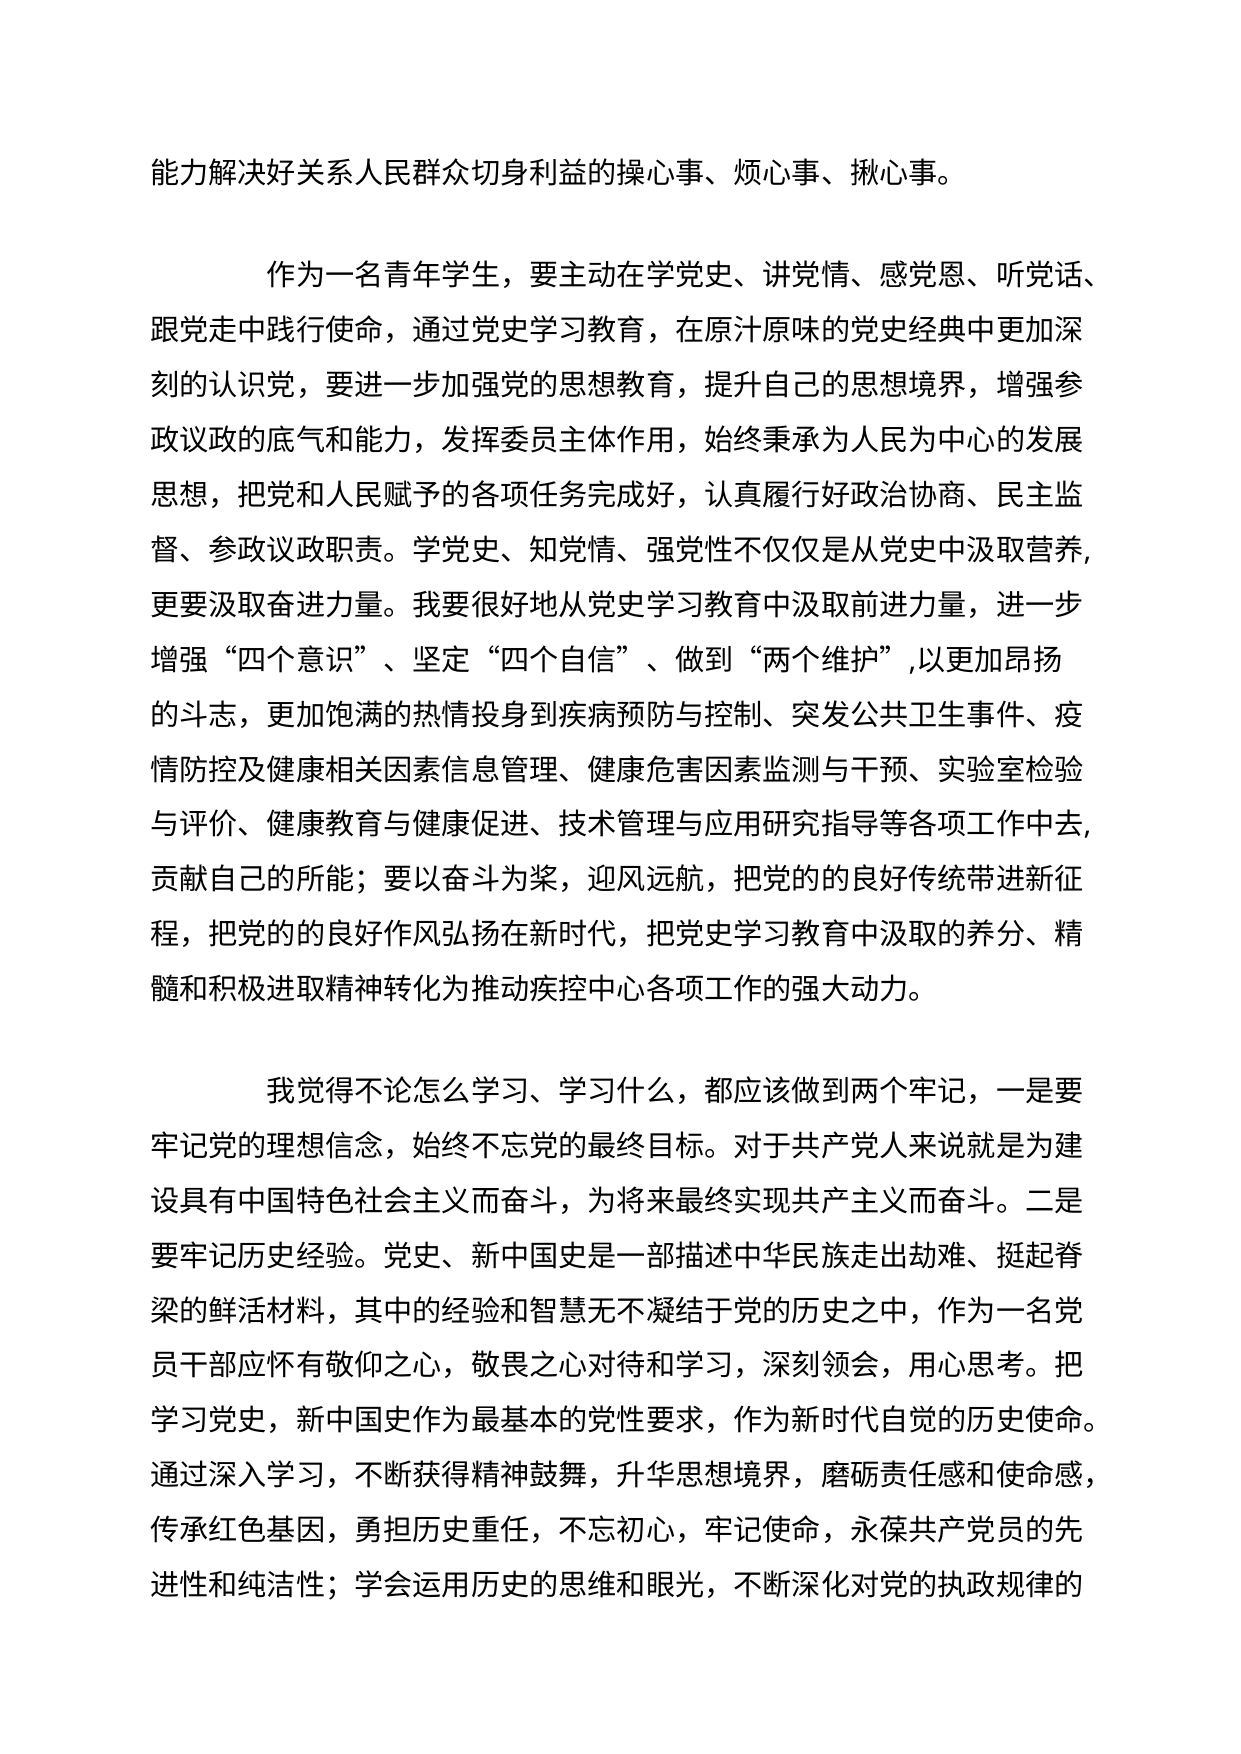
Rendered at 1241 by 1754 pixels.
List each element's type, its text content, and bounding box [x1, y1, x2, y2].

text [150, 150, 1090, 192]
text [150, 1067, 1090, 1604]
text 作为一名青年学生，要主动在学党史、讲党情、感党恩、听党话、跟党走中践行使命，通过党史学习教育，在原汁原味的党史经典中更加深刻的认识党，要进一步加强党的思想教育，提升自己的思想境界，增强参政议政的底气和能力，发挥委员主体作用，始终秉承为人民为中心的发展思想，把党和人民赋予的各项任务完成好，认真履行好政治协商、民主监督、参政议政职责。学党史、知党情、强党性不仅仅是从党史中汲取营养,更要汲取奋进力量。我要很好地从党史学习教育中汲取前进力量，进一步增强“四个意识”、坚定“四个自信”、做到“两个维护”,以更加昂扬的斗志，更加饱满的热情投身到疾病预防与控制、突发公共卫生事件、疫情防控及健康相关因素信息管理、健康危害因素监测与干预、实验室检验与评价、健康教育与健康促进、技术管理与应用研究指导等各项工作中去,贡献自己的所能；要以奋斗为桨，迎风远航，把党的的良好传统带进新征程，把党的的良好作风弘扬在新时代，把党史学习教育中汲取的养分、精髓和积极进取精神转化为推动疾控中心各项工作的强大动力。 [150, 252, 1090, 1008]
